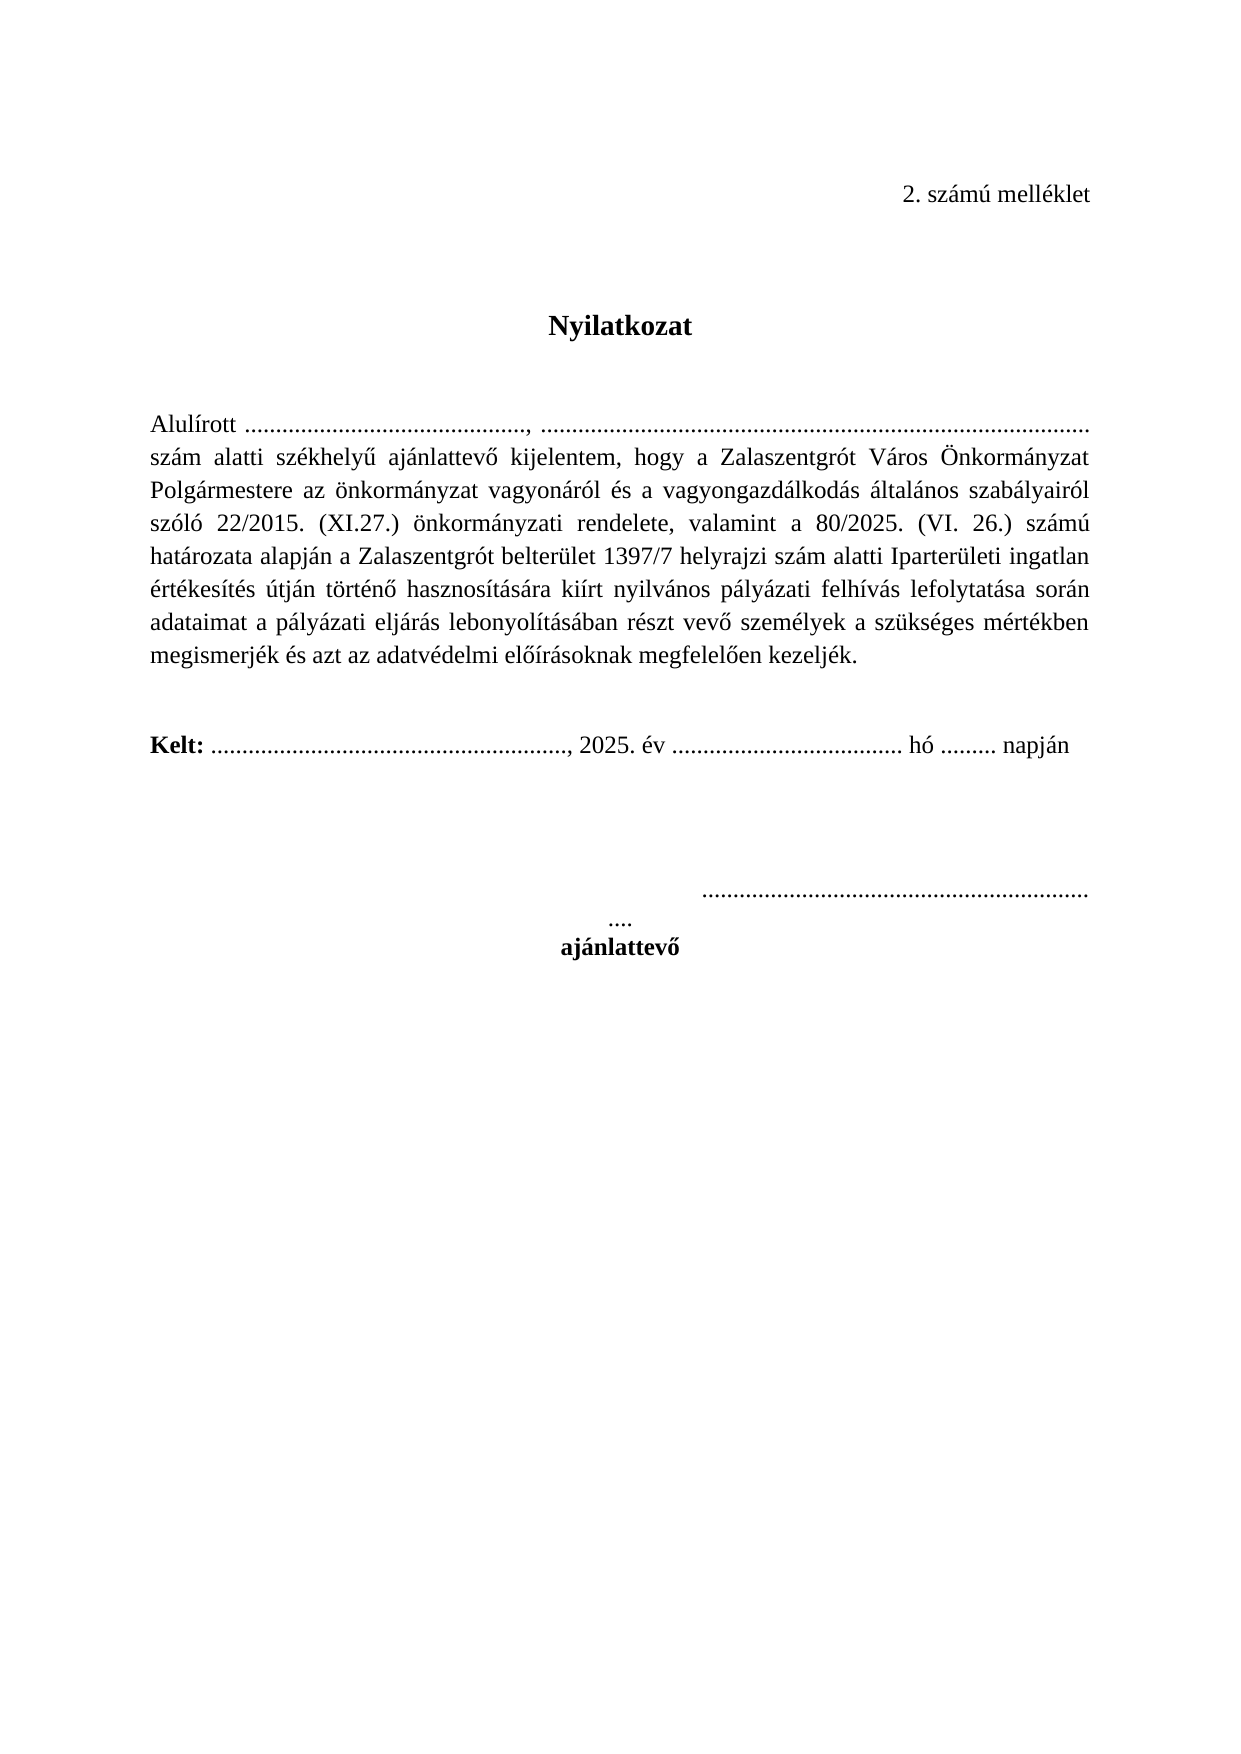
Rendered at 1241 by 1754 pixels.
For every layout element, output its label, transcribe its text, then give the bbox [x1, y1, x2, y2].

text 2. számú melléklet [150, 179, 1090, 207]
text Alulírott ............................................., ........................................................................................ szám alatti székhelyű ajánlattevő kijelentem, hogy a Zalaszentgrót Város Önkormányzat Polgármestere az önkormányzat vagyonáról és a vagyongazdálkodás általános szabályairól szóló 22/2015. (XI.27.) önkormányzati rendelete, valamint a 80/2025. (VI. 26.) számú határozata alapján a Zalaszentgrót belterület 1397/7 helyrajzi szám alatti Iparterületi ingatlan értékesítés útján történő hasznosítására kiírt nyilvános pályázati felhívás lefolytatása során adataimat a pályázati eljárás lebonyolításában részt vevő személyek a szükséges mértékben megismerjék és azt az adatvédelmi előírásoknak megfelelően kezeljék. [150, 409, 1090, 669]
text Nyilatkozat [150, 308, 1090, 342]
text Kelt: ........................................................., 2025. év ..................................... hó ......... napján [150, 730, 1090, 759]
text .................................................................. [150, 874, 1090, 932]
text ajánlattevő [150, 932, 1090, 960]
